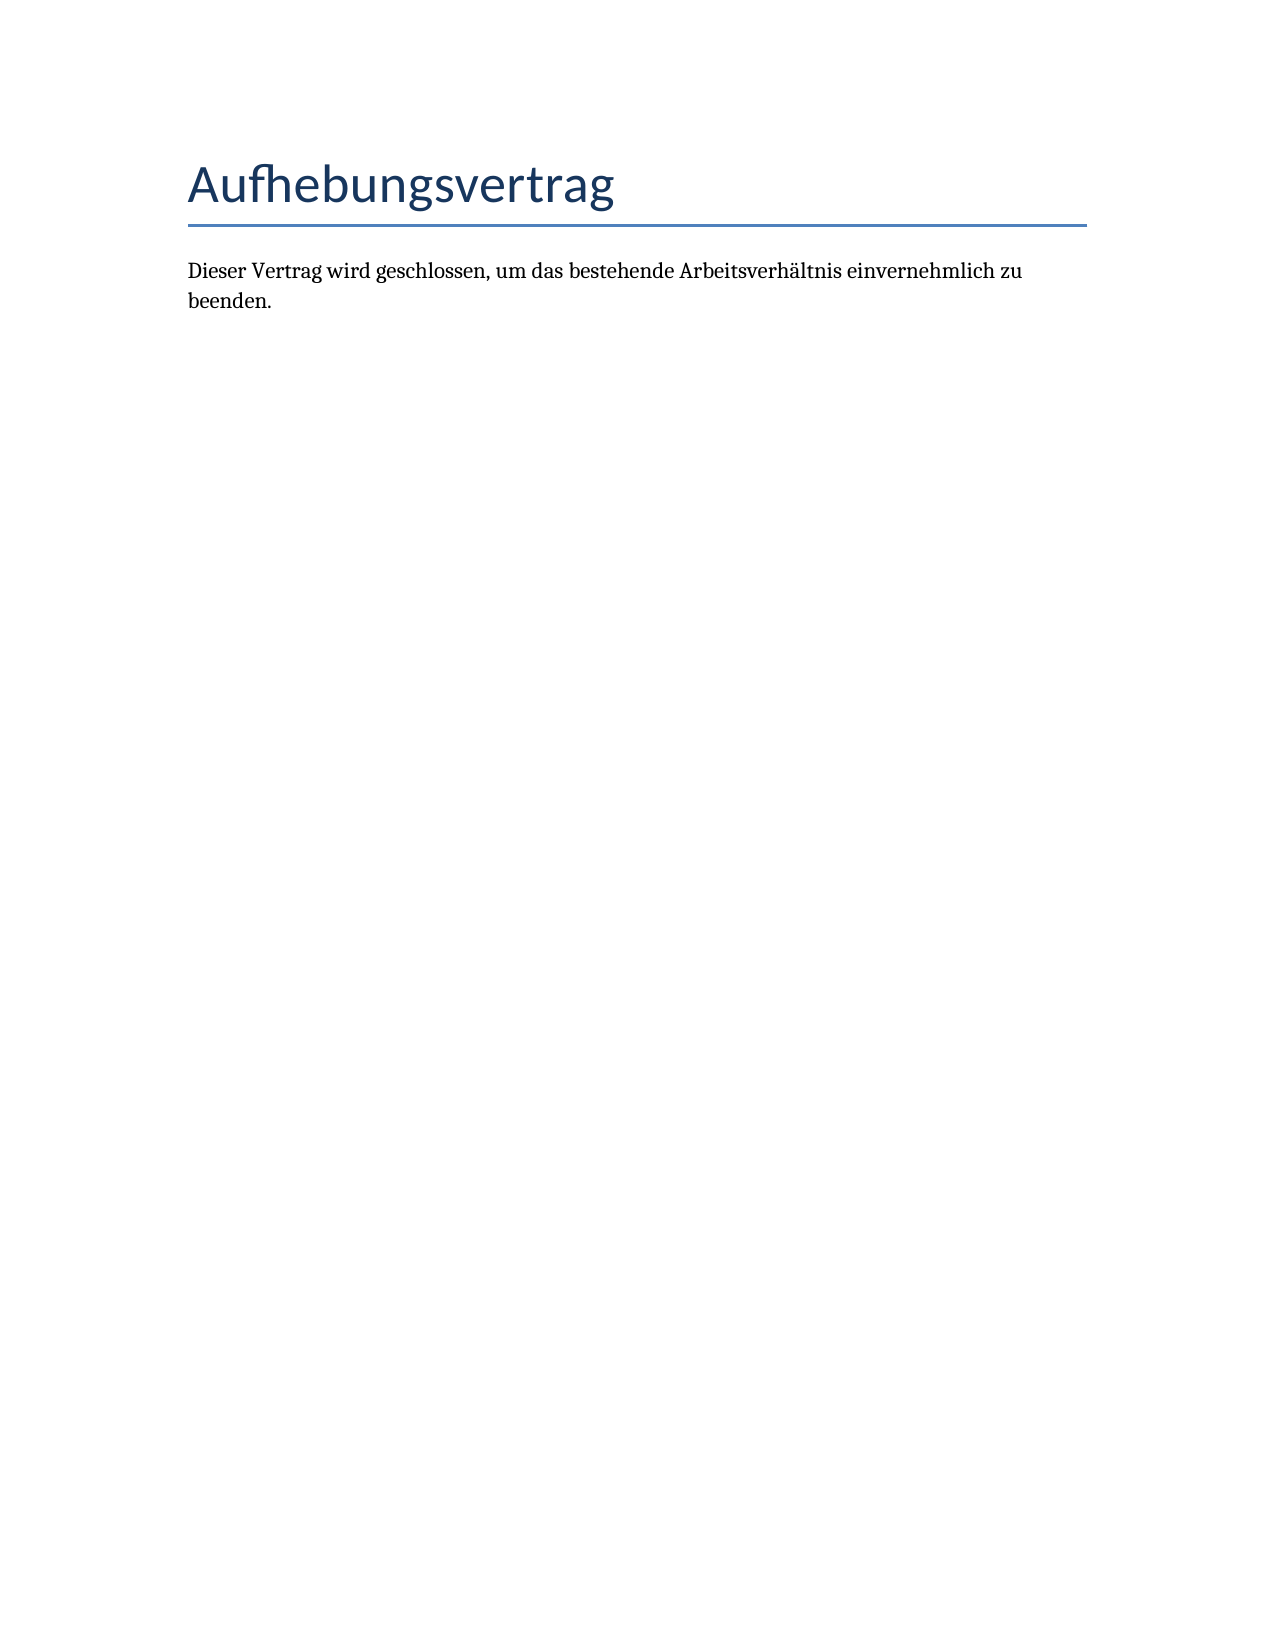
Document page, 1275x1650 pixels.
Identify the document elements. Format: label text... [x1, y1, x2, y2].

text Dieser Vertrag wird geschlossen, um das bestehende Arbeitsverhältnis einvernehmlich zu beenden. [187, 258, 1087, 314]
title Aufhebungsvertrag [187, 150, 1087, 227]
